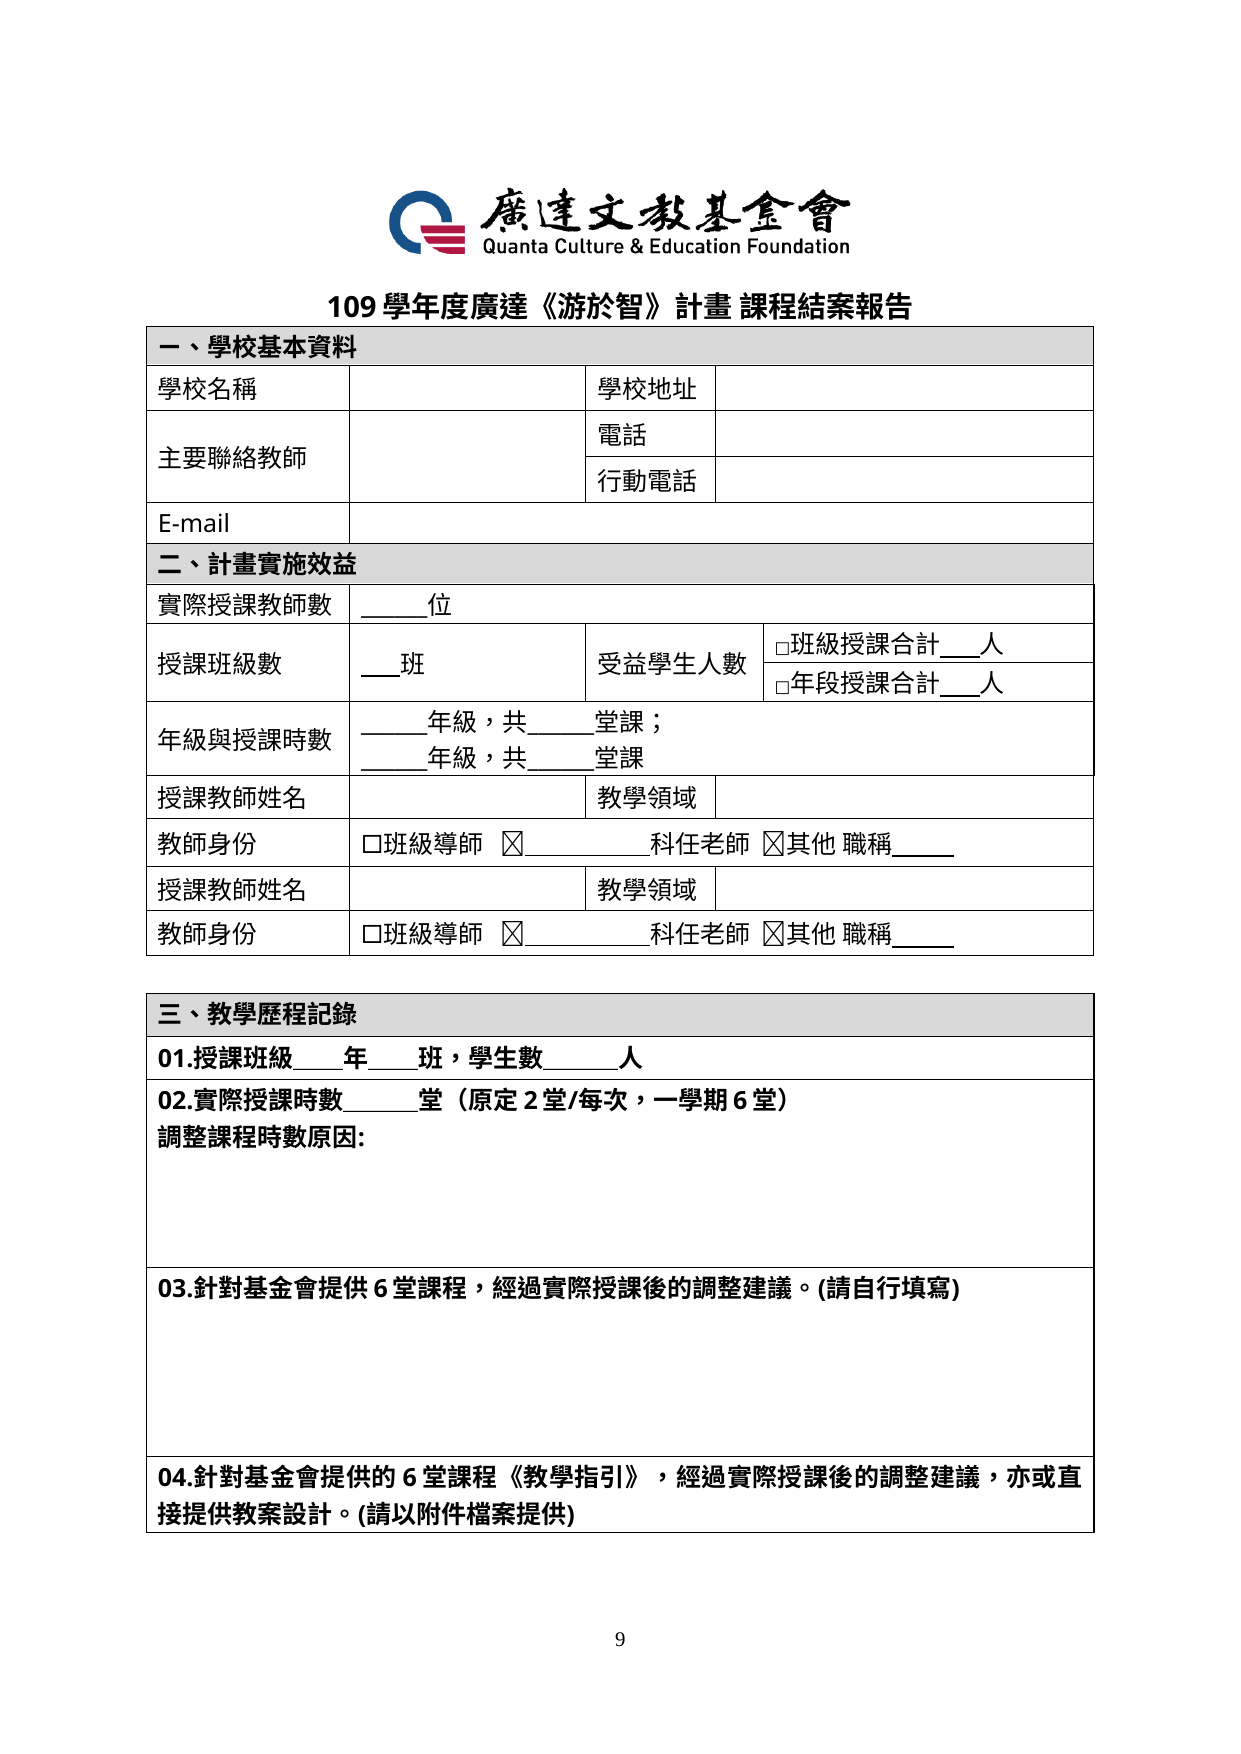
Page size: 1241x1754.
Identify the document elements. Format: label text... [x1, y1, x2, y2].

table_cell ______位 [350, 585, 1093, 622]
table_cell E-mail [147, 503, 349, 543]
table_cell 電話 [586, 411, 715, 456]
table_cell 年級與授課時數 [147, 702, 349, 775]
table_cell 班級導師 ＿＿＿＿＿科任老師 其他 職稱 [350, 819, 1093, 866]
table_cell [716, 776, 1093, 817]
table_header ㄧ、學校基本資料 [147, 327, 1093, 364]
table_cell 受益學生人數 [586, 624, 763, 701]
table_cell [350, 776, 585, 817]
table_cell [716, 457, 1093, 502]
table_cell 行動電話 [586, 457, 715, 502]
table_cell ______年級，共______堂課； ______年級，共______堂課 [350, 702, 1093, 775]
table_cell [350, 411, 585, 502]
table_cell 班 [350, 624, 585, 701]
table_cell 教學領域 [586, 776, 715, 817]
table_cell 學校地址 [586, 366, 715, 410]
table_cell 教師身份 [147, 819, 349, 866]
table_cell [716, 366, 1093, 410]
table_cell 04.針對基金會提供的6堂課程《教學指引》，經過實際授課後的調整建議，亦或直接提供教案設計。(請以附件檔案提供) [147, 1457, 1093, 1532]
table_cell [716, 867, 1093, 910]
table_cell □班級授課合計 人 [764, 624, 1093, 662]
table_cell 二、計畫實施效益 [147, 544, 1093, 583]
table_cell 02.實際授課時數＿＿＿堂（原定2堂/每次，一學期6堂） 調整課程時數原因: [147, 1080, 1093, 1267]
picture [377, 175, 864, 268]
table_cell 實際授課教師數 [147, 585, 349, 622]
table_cell 授課教師姓名 [147, 867, 349, 910]
table_cell 01.授課班級＿＿年＿＿班，學生數＿＿＿人 [147, 1037, 1093, 1079]
table_cell [350, 503, 1093, 543]
table_cell 03.針對基金會提供6堂課程，經過實際授課後的調整建議。(請自行填寫) [147, 1268, 1093, 1456]
table_cell □年段授課合計 人 [764, 663, 1093, 701]
table_header 三、教學歷程記錄 [147, 994, 1093, 1036]
table_cell [716, 411, 1093, 456]
text 109學年度廣達《游於智》計畫 課程結案報告 [112, 283, 1128, 326]
table_cell 學校名稱 [147, 366, 349, 410]
table_cell 教學領域 [586, 867, 715, 910]
table_cell 主要聯絡教師 [147, 411, 349, 502]
table_cell [350, 867, 585, 910]
table_cell 教師身份 [147, 911, 349, 954]
table_cell 班級導師 ＿＿＿＿＿科任老師 其他 職稱 [350, 911, 1093, 954]
table_cell 授課班級數 [147, 624, 349, 701]
table_cell [350, 366, 585, 410]
table_cell 授課教師姓名 [147, 776, 349, 817]
